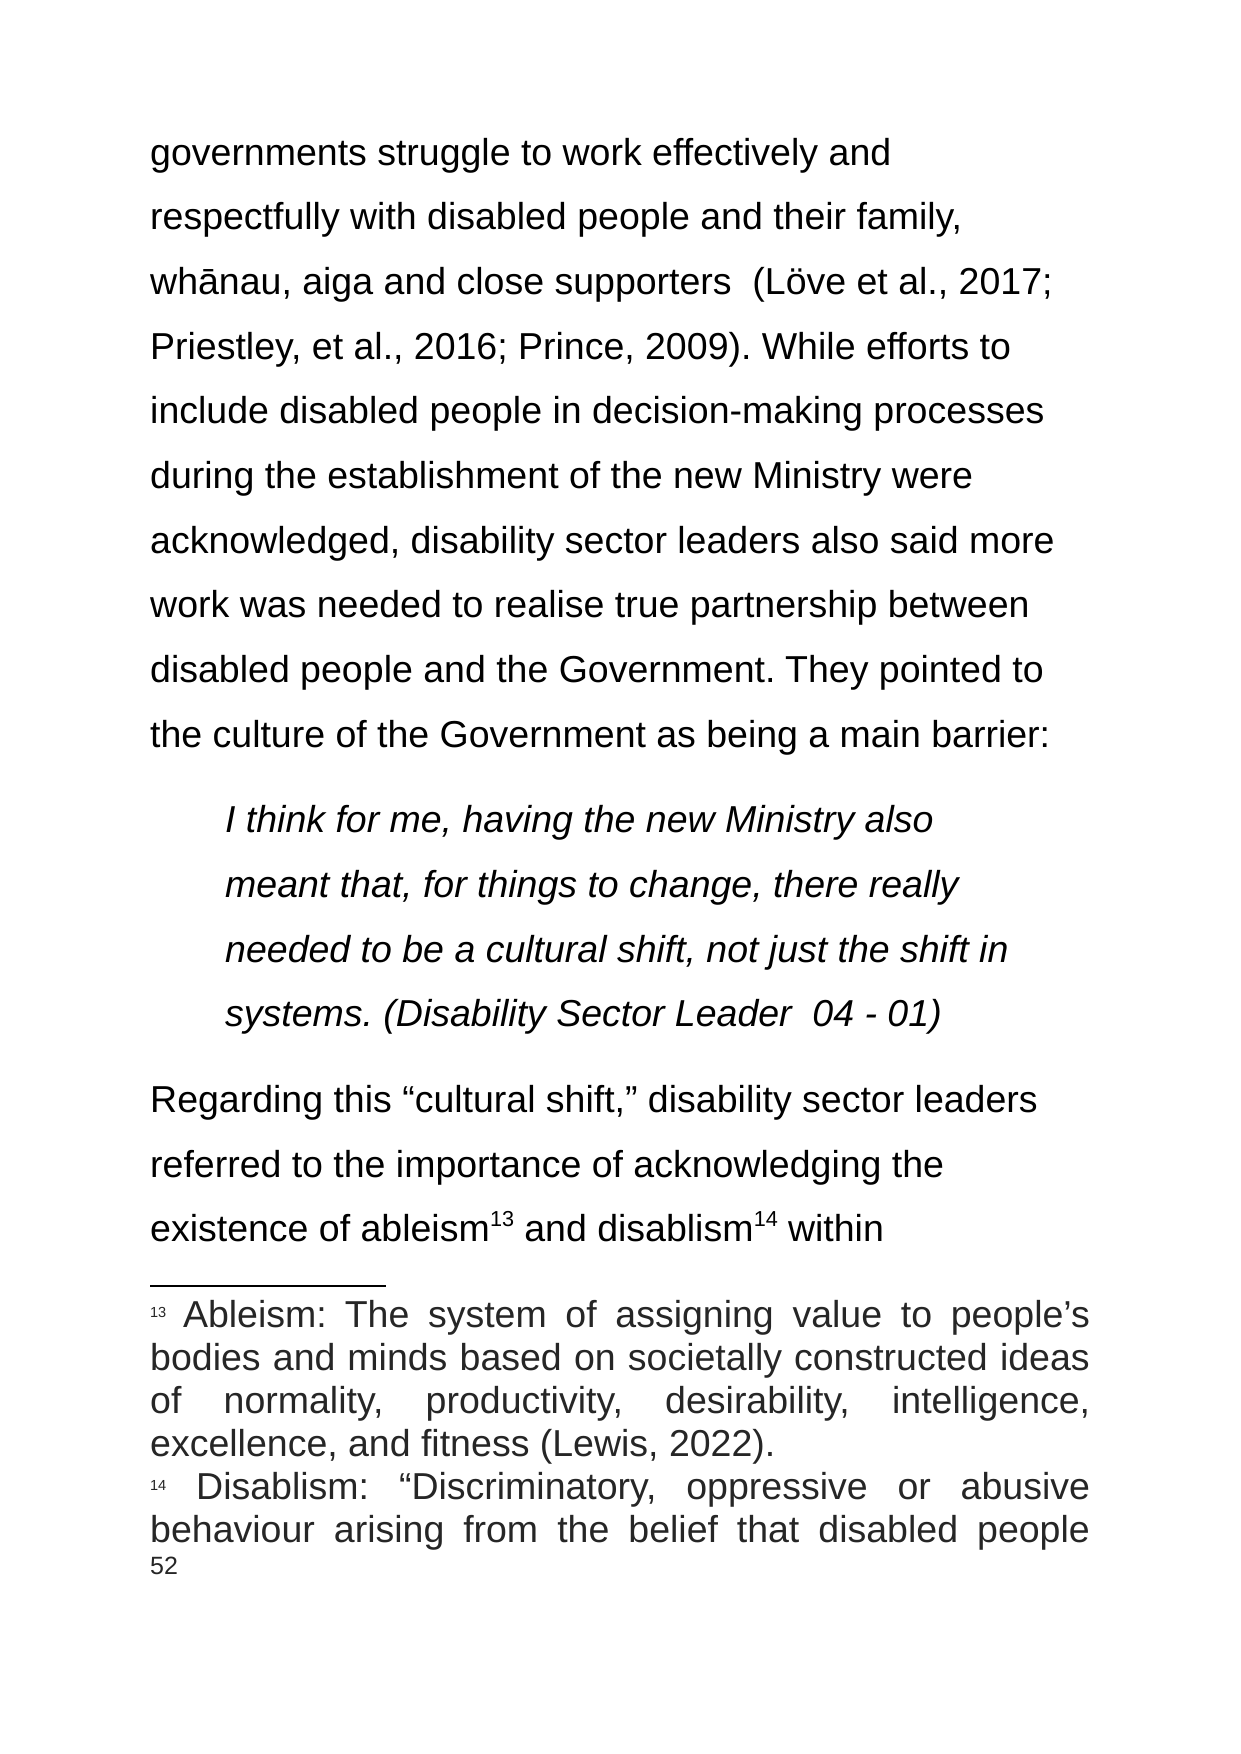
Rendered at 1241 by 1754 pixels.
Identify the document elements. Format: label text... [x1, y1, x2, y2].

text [150, 1077, 1090, 1250]
text I think for me, having the new Ministry also meant that, for things to change, there really needed to be a cultural shift, not just the shift in systems. (Disability Sector Leader 04 - 01) [225, 798, 1015, 1035]
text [150, 130, 1090, 755]
